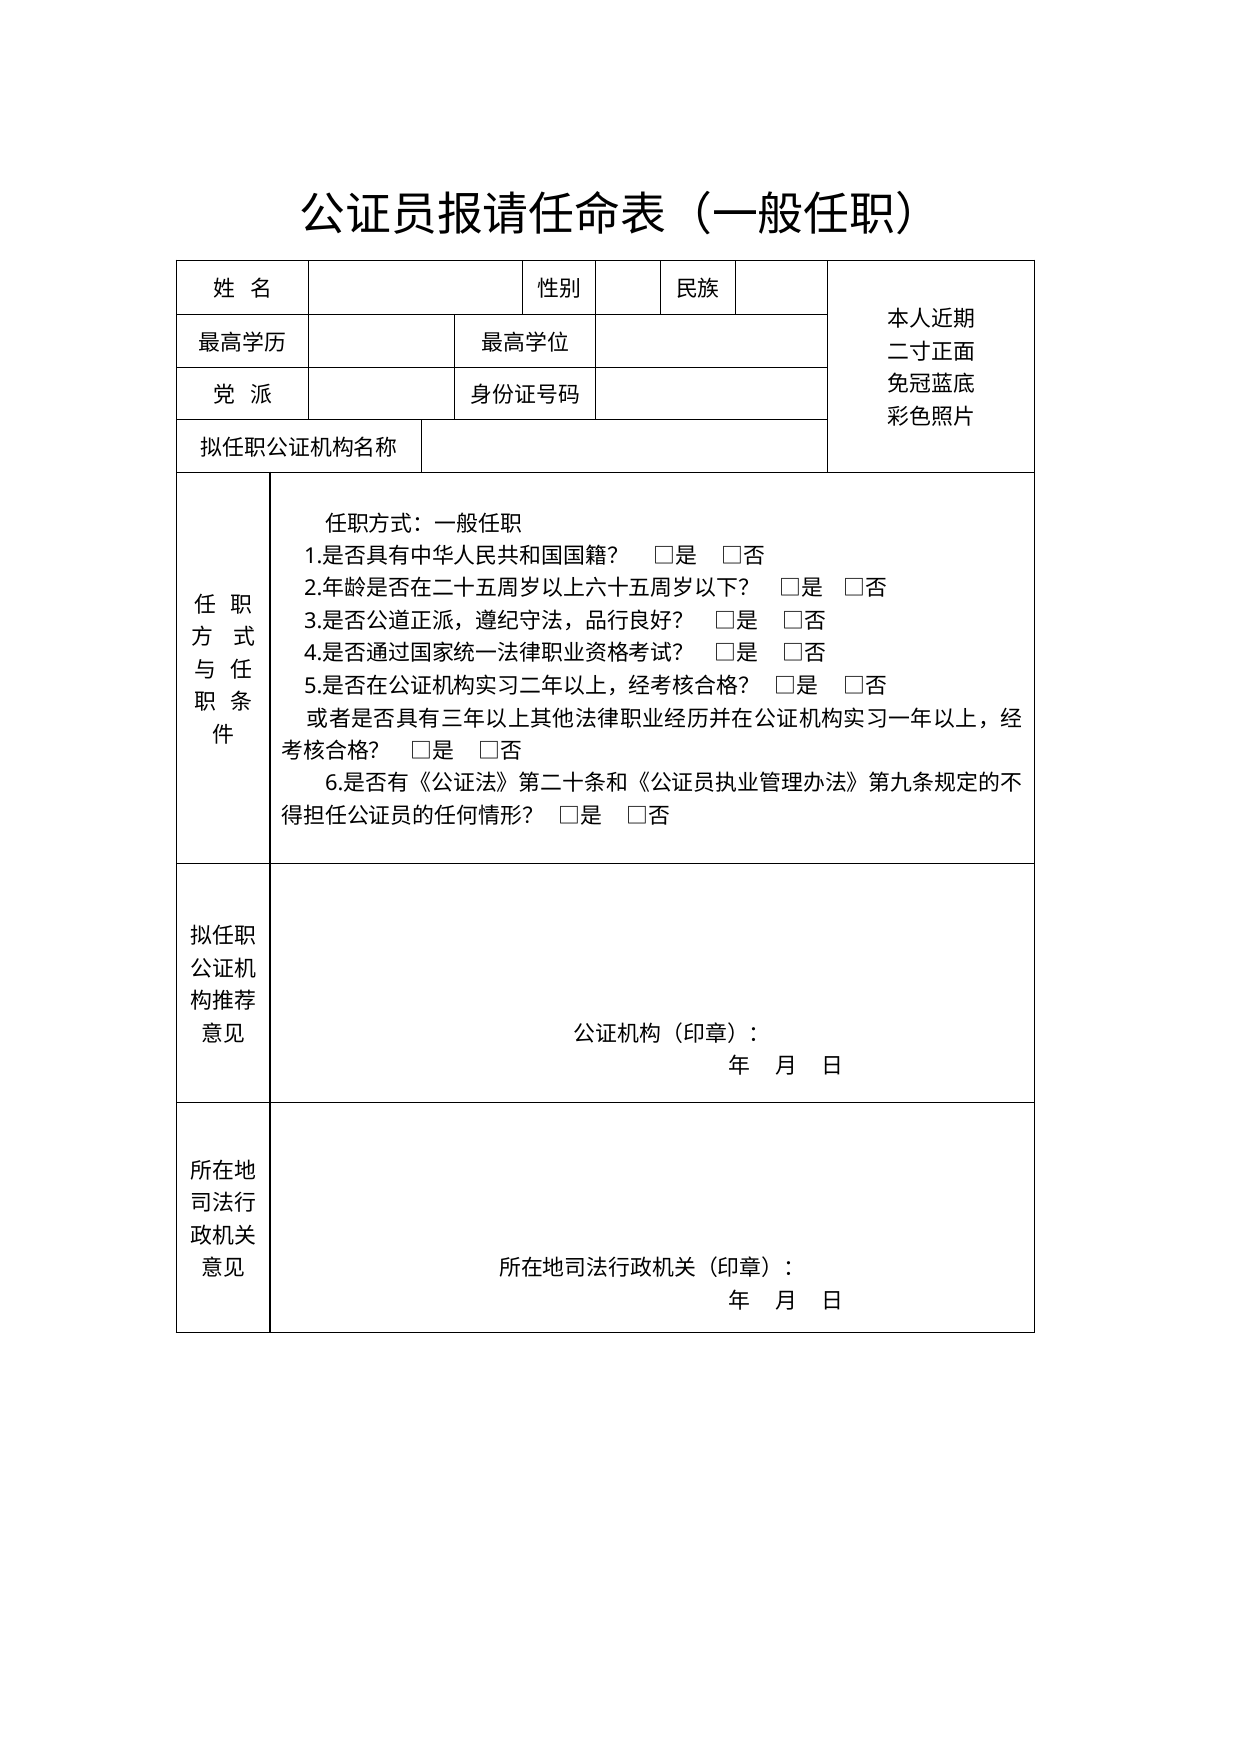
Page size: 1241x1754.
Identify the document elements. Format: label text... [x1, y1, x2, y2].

table_cell [422, 420, 827, 472]
table_cell 最高学位 [455, 315, 595, 367]
table_cell 公证机构（印章）： 年 月 日 [271, 864, 1034, 1102]
table_header [309, 261, 522, 314]
table_header [736, 261, 827, 314]
table_header 性别 [523, 261, 595, 314]
table_cell [309, 368, 454, 419]
table_header 民族 [661, 261, 735, 314]
table_cell 任 职 方 式 与 任 职 条 件 [177, 473, 269, 863]
table_header 姓 名 [177, 261, 308, 314]
table_cell 拟任职公证机构推荐意见 [177, 864, 269, 1102]
table_cell [309, 315, 454, 367]
table_cell 身份证号码 [455, 368, 595, 419]
table_cell 拟任职公证机构名称 [177, 420, 421, 472]
table_cell [596, 368, 827, 419]
table_header [596, 261, 660, 314]
text 公证员报请任命表（一般任职） [187, 162, 1053, 259]
table_cell 最高学历 [177, 315, 308, 367]
table_header 本人近期 二寸正面 免冠蓝底 彩色照片 [828, 261, 1034, 472]
table_cell 任职方式：一般任职 1.是否具有中华人民共和国国籍？ □是 □否 2.年龄是否在二十五周岁以上六十五周岁以下？ □是 □否 3.是否公道正派，遵纪守法，品行良好？ □是 □否 4.是否通过国家统一法律职业资格考试？ □是 □否 5.是否在公证机构实习二年以上，经考核合格？ □是 □否 或者是否具有三年以上其他法律职业经历并在公证机构实习一年以上，经考核合格？ □是 □否 6.是否有《公证法》第二十条和《公证员执业管理办法》第九条规定的不得担任公证员的任何情形？ □是 □否 [271, 473, 1034, 863]
table_cell 所在地 司法行政机关 意见 [177, 1103, 269, 1332]
table_cell 所在地司法行政机关（印章）： 年 月 日 [271, 1103, 1034, 1332]
table_cell [596, 315, 827, 367]
table_cell 党 派 [177, 368, 308, 419]
